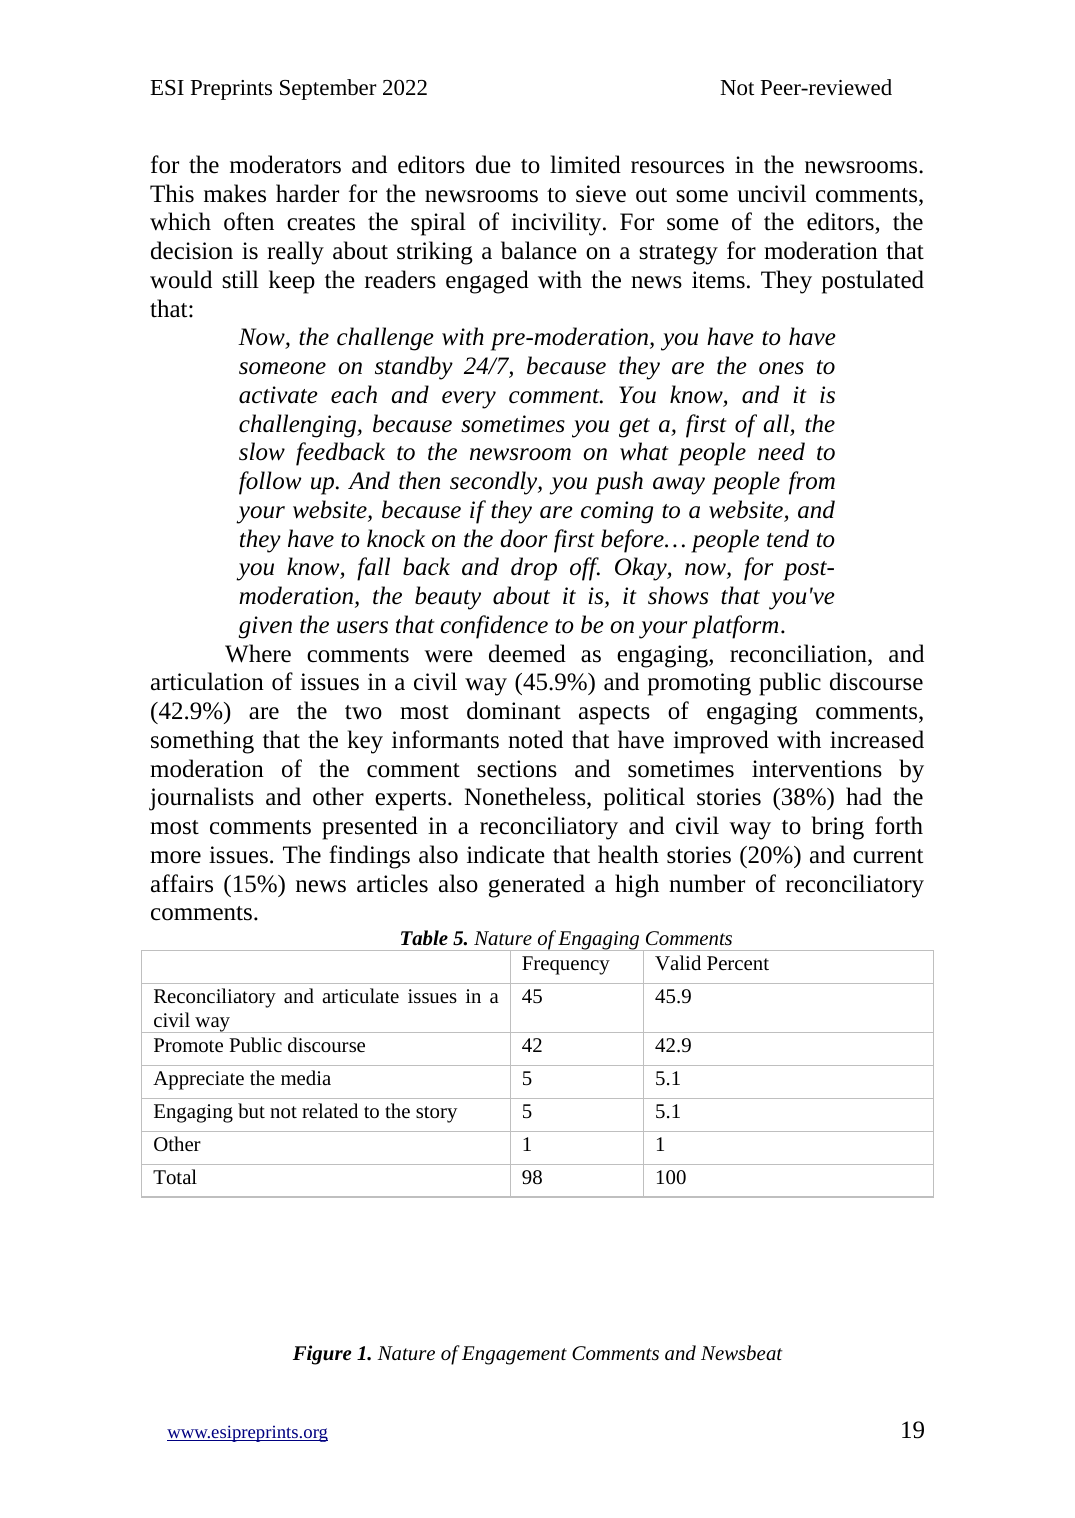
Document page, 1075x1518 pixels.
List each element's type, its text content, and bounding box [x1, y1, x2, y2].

table_cell 5.1 [644, 1066, 933, 1098]
text Now, the challenge with pre-moderation, you have to have someone on standby 24/7, because they are the ones to activate each and every comment. You know, and it is challenging, because sometimes you get a, first of all, the slow feedback to the newsroom on what people need to follow up. And then secondly, you push away people from your website, because if they are coming to a website, and they have to knock on the door first before… people tend to you know, fall back and drop off. Okay, now, for post-moderation, the beauty about it is, it shows that you've given the users that confidence to be on your platform. [239, 322, 836, 639]
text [150, 150, 925, 322]
table_cell Other [142, 1132, 510, 1163]
table_cell 42.9 [644, 1033, 933, 1065]
table_cell 5 [511, 1066, 643, 1098]
table_cell 5 [511, 1099, 643, 1131]
table_cell Promote Public discourse [142, 1033, 510, 1065]
table_cell 42 [511, 1033, 643, 1065]
text Where comments were deemed as engaging, reconciliation, and articulation of issues in a civil way (45.9%) and promoting public discourse (42.9%) are the two most dominant aspects of engaging comments, something that the key informants noted that have improved with increased moderation of the comment sections and sometimes interventions by journalists and other experts. Nonetheless, political stories (38%) had the most comments presented in a reconciliatory and civil way to bring forth more issues. The findings also indicate that health stories (20%) and current affairs (15%) news articles also generated a high number of reconciliatory comments. [150, 639, 925, 926]
table_header [142, 951, 510, 983]
table_header Frequency [511, 951, 643, 983]
table_cell 1 [644, 1132, 933, 1163]
table_cell Engaging but not related to the story [142, 1099, 510, 1131]
table_cell 45 [511, 984, 643, 1032]
table_cell 5.1 [644, 1099, 933, 1131]
table_cell 100 [644, 1165, 933, 1196]
table_cell Total [142, 1165, 510, 1196]
table_cell 45.9 [644, 984, 933, 1032]
text Figure 1. Nature of Engagement Comments and Newsbeat [150, 1341, 925, 1365]
text Table 5. Nature of Engaging Comments [150, 926, 925, 950]
table_cell Reconciliatory and articulate issues in a civil way [142, 984, 510, 1032]
table_cell 1 [511, 1132, 643, 1163]
table_header Valid Percent [644, 951, 933, 983]
table_cell 98 [511, 1165, 643, 1196]
table_cell Appreciate the media [142, 1066, 510, 1098]
